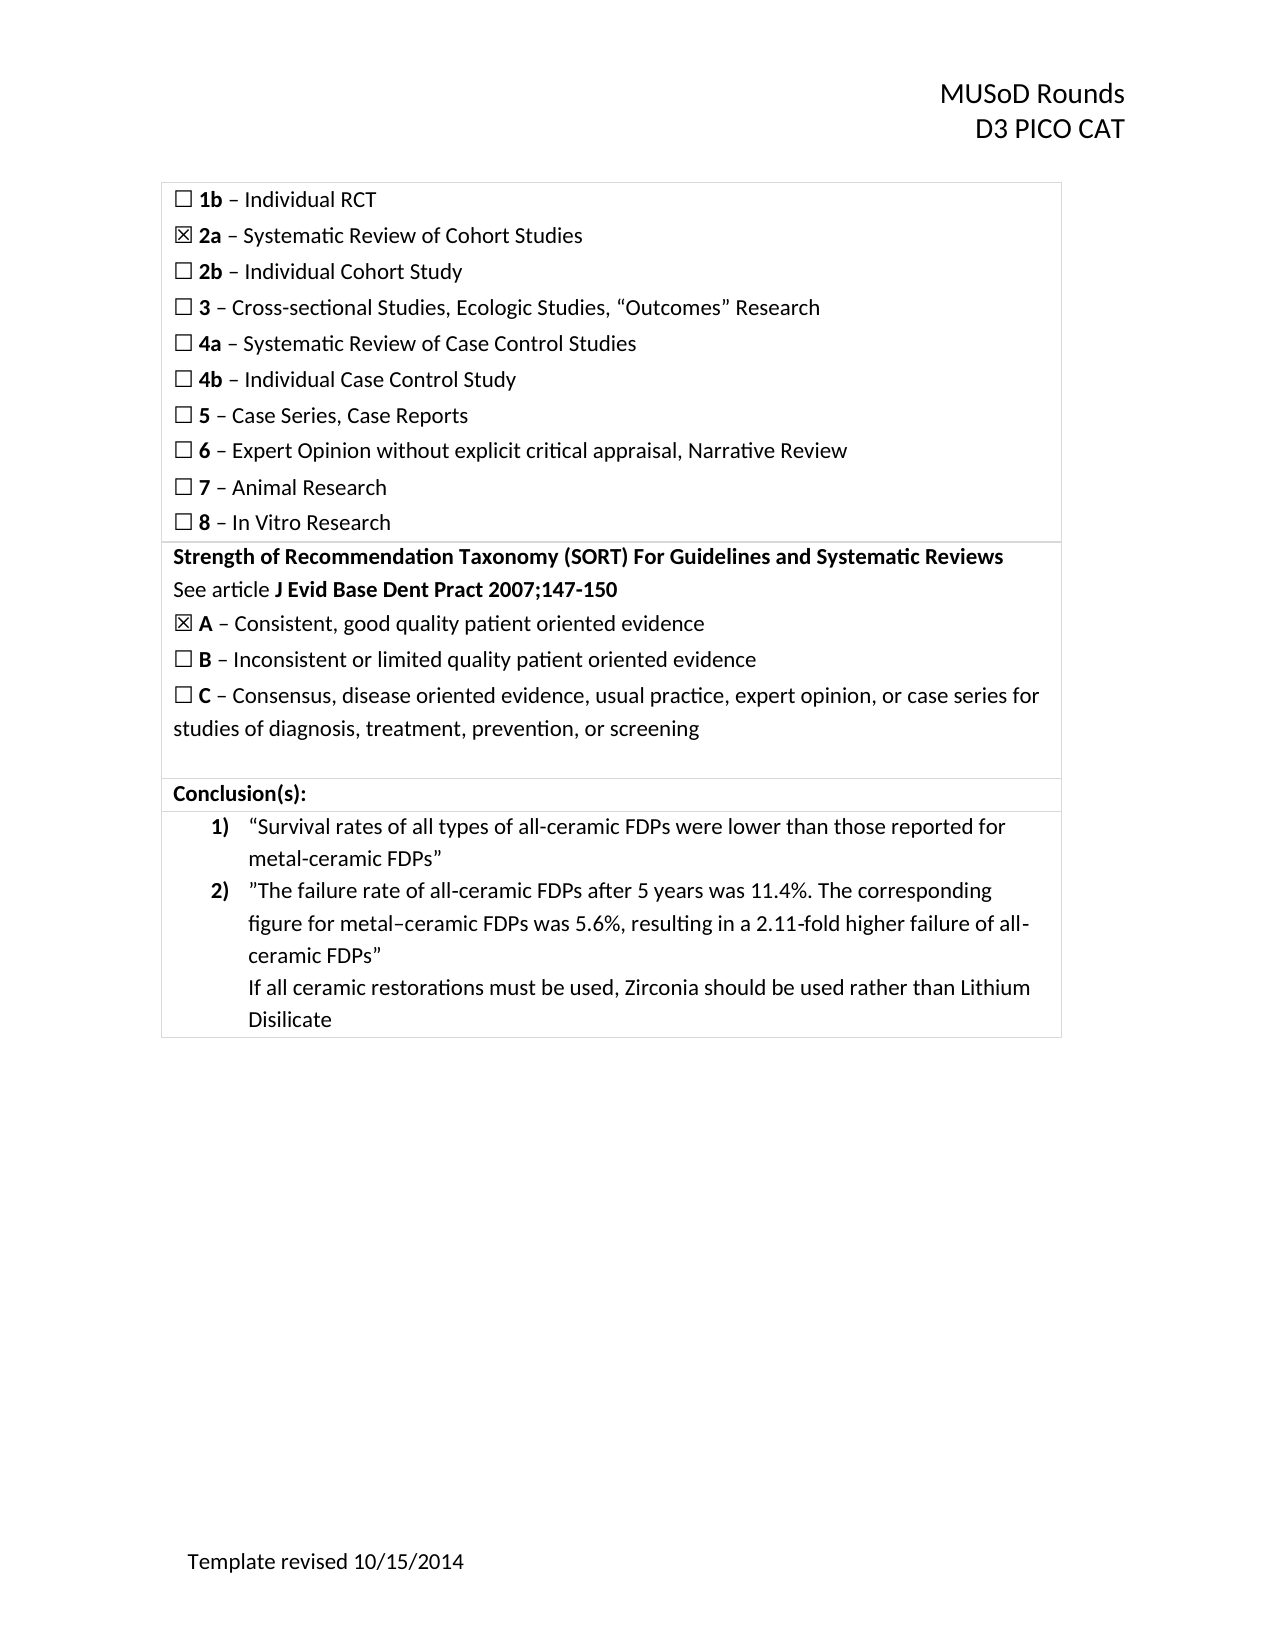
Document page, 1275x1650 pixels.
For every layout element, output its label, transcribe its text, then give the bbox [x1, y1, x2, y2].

table_cell Conclusion(s): [162, 779, 1061, 811]
table_cell Strength of Recommendation Taxonomy (SORT) For Guidelines and Systematic Reviews See article J Evid Base Dent Pract 2007;147-150 A – Consistent, good quality patient oriented evidence B – Inconsistent or limited quality patient oriented evidence C – Consensus, disease oriented evidence, usual practice, expert opinion, or case series for studies of diagnosis, treatment, prevention, or screening [162, 543, 1061, 778]
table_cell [162, 183, 1061, 541]
